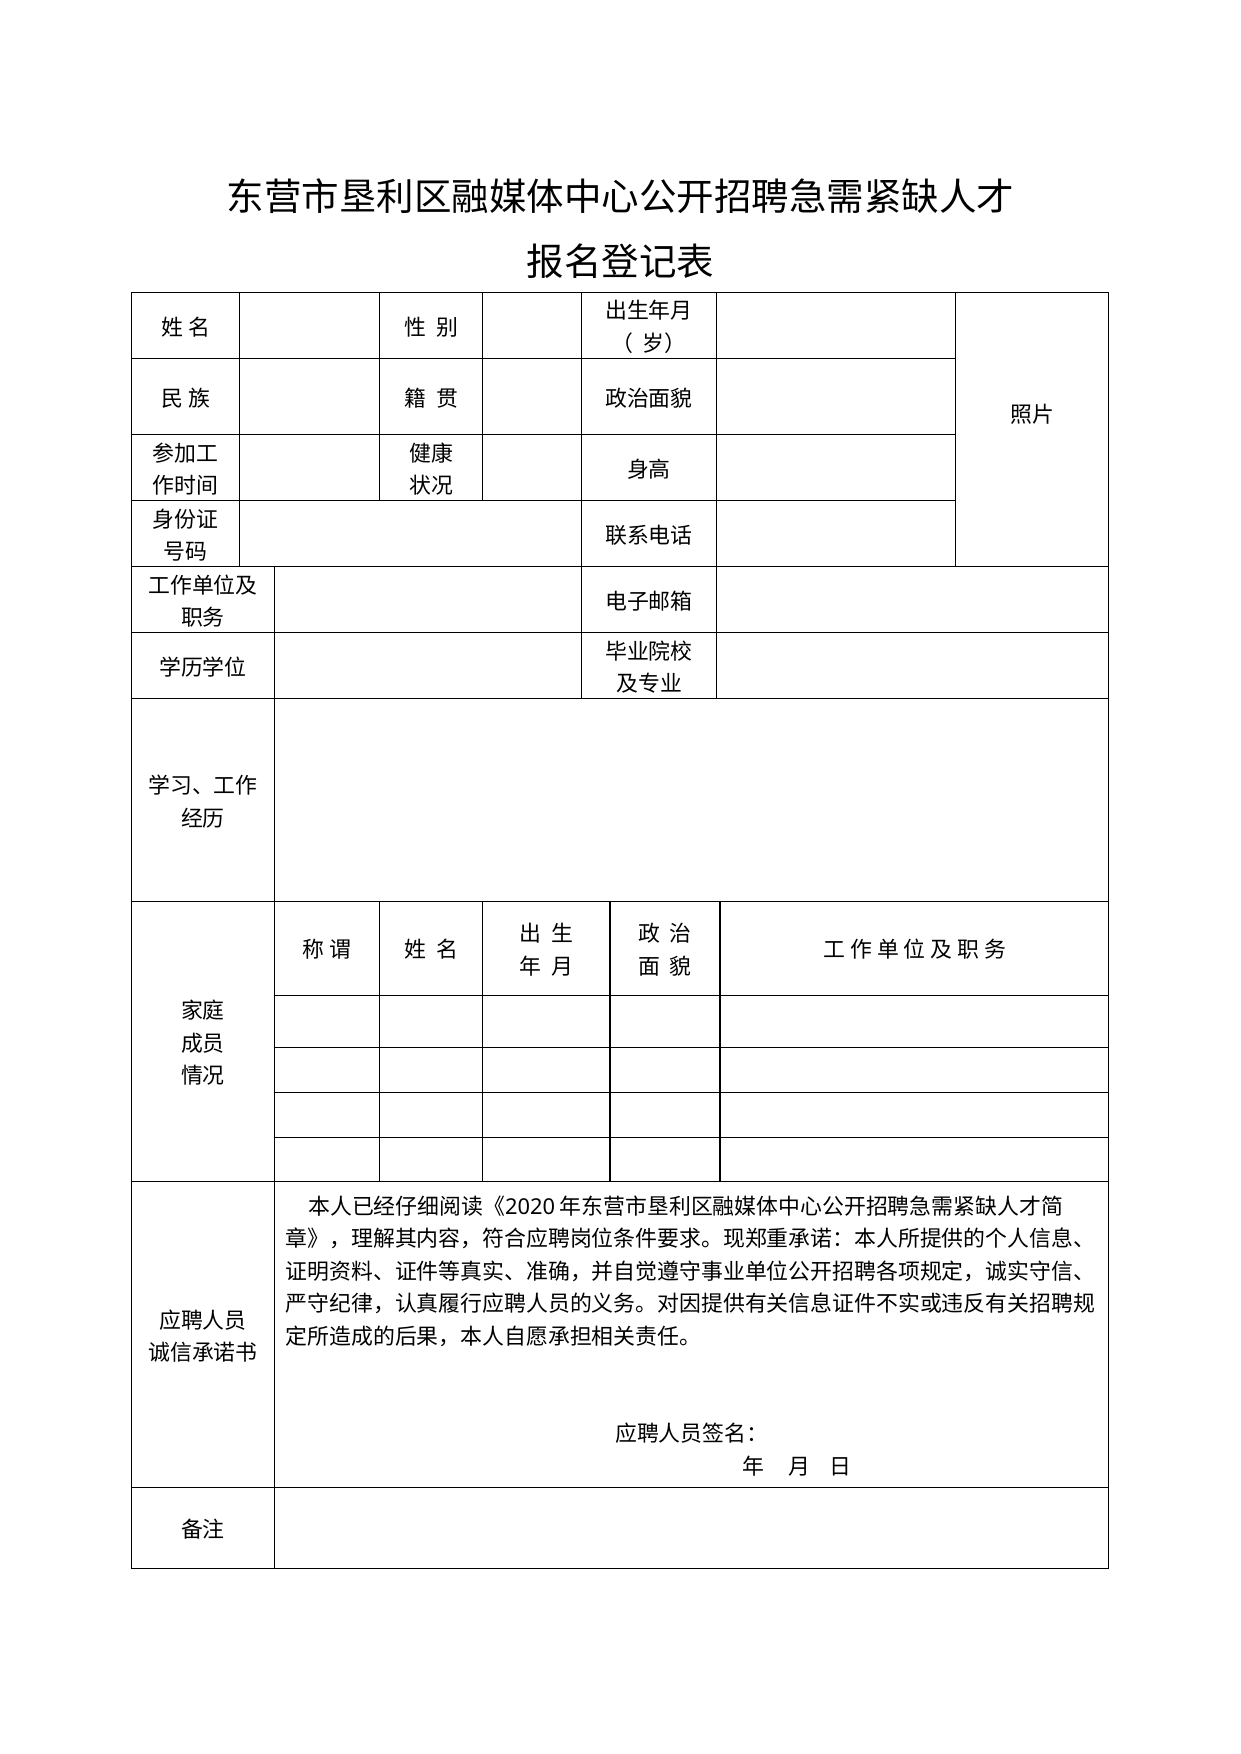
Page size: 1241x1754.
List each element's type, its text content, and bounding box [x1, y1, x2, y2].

table_header 出生年月 （ 岁） [582, 293, 716, 358]
table_cell [721, 1048, 1108, 1092]
table_cell [721, 1093, 1108, 1137]
table_cell [380, 1093, 482, 1137]
table_cell 学习、工作 经历 [132, 699, 274, 901]
table_cell [483, 359, 581, 434]
table_cell [717, 359, 955, 434]
table_cell [380, 1048, 482, 1092]
table_cell [611, 996, 719, 1047]
table_cell 毕业院校 及专业 [582, 633, 716, 698]
table_cell [611, 1093, 719, 1137]
table_cell [275, 1138, 379, 1181]
table_cell [717, 567, 1108, 632]
table_cell 健康 状况 [380, 435, 482, 500]
table_cell 工作单位及职务 [132, 567, 274, 632]
table_cell 称 谓 [275, 902, 379, 995]
table_cell [483, 1048, 609, 1092]
table_cell [483, 1138, 609, 1181]
table_cell 政治面貌 [582, 359, 716, 434]
table_cell [275, 567, 581, 632]
table_cell 联系电话 [582, 501, 716, 566]
table_cell [483, 996, 609, 1047]
table_cell 民 族 [132, 359, 239, 434]
table_header 照片 [956, 293, 1108, 566]
table_cell 参加工作时间 [132, 435, 239, 500]
table_cell [275, 1488, 1108, 1568]
table_cell [721, 996, 1108, 1047]
table_cell [380, 996, 482, 1047]
table_cell 籍 贯 [380, 359, 482, 434]
table_cell [240, 359, 379, 434]
table_cell 出 生 年 月 [483, 902, 609, 995]
table_cell 工 作 单 位 及 职 务 [721, 902, 1108, 995]
table_cell [611, 1138, 719, 1181]
table_cell [717, 633, 1108, 698]
table_header [717, 293, 955, 358]
table_cell 身高 [582, 435, 716, 500]
table_header [483, 293, 581, 358]
table_cell [380, 1138, 482, 1181]
text 东营市垦利区融媒体中心公开招聘急需紧缺人才 [187, 162, 1053, 227]
table_header 性 别 [380, 293, 482, 358]
table_cell 家庭 成员 情况 [132, 902, 274, 1181]
table_cell 学历学位 [132, 633, 274, 698]
table_cell 电子邮箱 [582, 567, 716, 632]
table_cell [240, 501, 581, 566]
table_cell [275, 1048, 379, 1092]
table_cell 身份证号码 [132, 501, 239, 566]
table_cell [275, 996, 379, 1047]
table_cell 政 治 面 貌 [611, 902, 719, 995]
table_cell 姓 名 [380, 902, 482, 995]
table_cell [483, 1093, 609, 1137]
table_header 姓 名 [132, 293, 239, 358]
text 报名登记表 [187, 227, 1053, 292]
table_cell [240, 435, 379, 500]
table_cell [275, 633, 581, 698]
table_cell [717, 435, 955, 500]
table_cell 本人已经仔细阅读《2020年东营市垦利区融媒体中心公开招聘急需紧缺人才简章》，理解其内容，符合应聘岗位条件要求。现郑重承诺：本人所提供的个人信息、证明资料、证件等真实、准确，并自觉遵守事业单位公开招聘各项规定，诚实守信、严守纪律，认真履行应聘人员的义务。对因提供有关信息证件不实或违反有关招聘规定所造成的后果，本人自愿承担相关责任。 应聘人员签名： 年 月 日 [275, 1182, 1108, 1487]
table_cell 应聘人员 诚信承诺书 [132, 1182, 274, 1487]
table_cell [483, 435, 581, 500]
table_cell [275, 1093, 379, 1137]
table_cell [717, 501, 955, 566]
table_cell [275, 699, 1108, 901]
table_cell 备注 [132, 1488, 274, 1568]
table_header [240, 293, 379, 358]
table_cell [611, 1048, 719, 1092]
table_cell [721, 1138, 1108, 1181]
